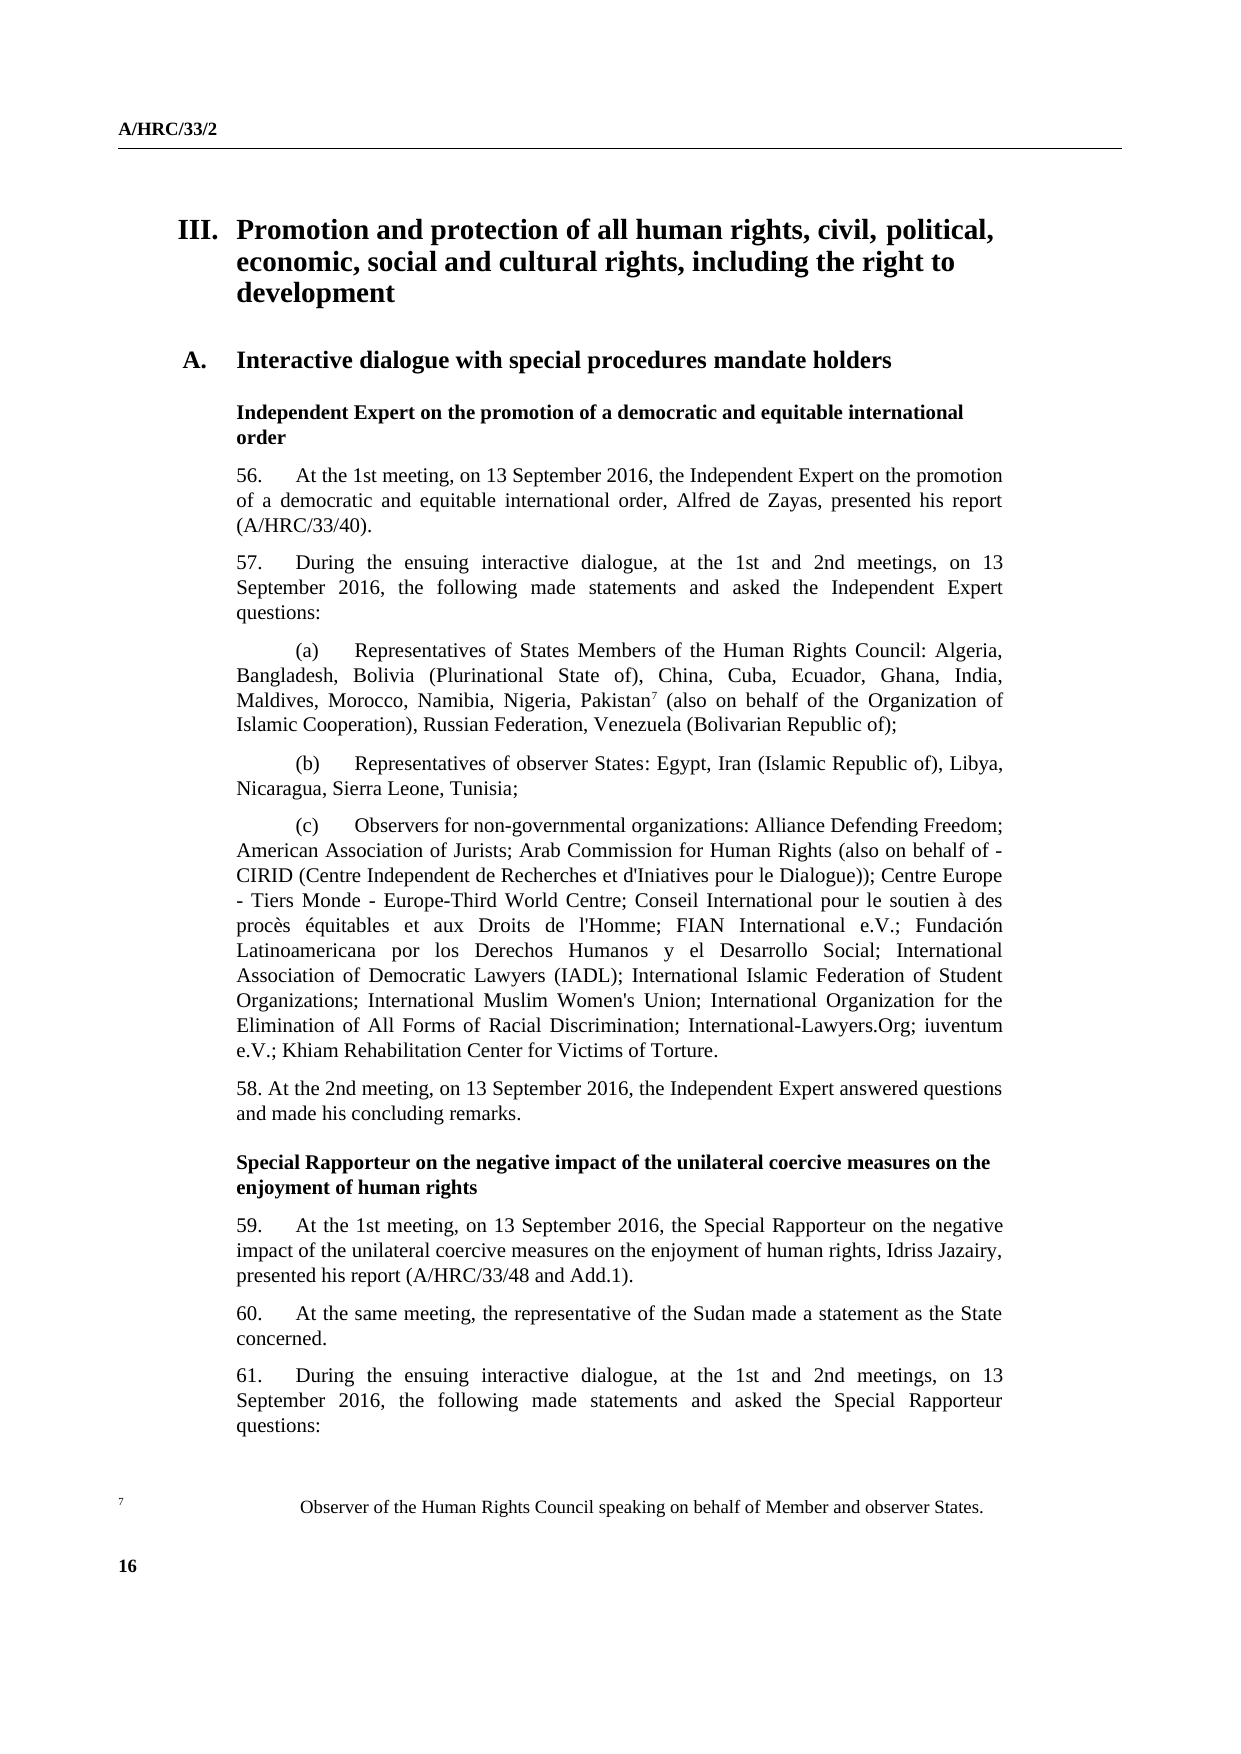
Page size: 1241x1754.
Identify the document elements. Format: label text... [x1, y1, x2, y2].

text 60. At the same meeting, the representative of the Sudan made a statement as the State concerned. [236, 1299, 1004, 1349]
text (a) Representatives of States Members of the Human Rights Council: Algeria, Bangladesh, Bolivia (Plurinational State of), China, Cuba, Ecuador, Ghana, India, Maldives, Morocco, Namibia, Nigeria, Pakistan (also on behalf of the Organization of Islamic Cooperation), Russian Federation, Venezuela (Bolivarian Republic of); [236, 637, 1004, 737]
text Independent Expert on the promotion of a democratic and equitable international order [118, 399, 1004, 449]
text 59. At the 1st meeting, on 13 September 2016, the Special Rapporteur on the negative impact of the unilateral coercive measures on the enjoyment of human rights, Idriss Jazairy, presented his report (A/HRC/33/48 and Add.1). [236, 1212, 1004, 1287]
text 61. During the ensuing interactive dialogue, at the 1st and 2nd meetings, on 13 September 2016, the following made statements and asked the Special Rapporteur questions: [236, 1362, 1004, 1437]
text A. Interactive dialogue with special procedures mandate holders [118, 346, 1004, 374]
text Special Rapporteur on the negative impact of the unilateral coercive measures on the enjoyment of human rights [118, 1149, 1004, 1199]
text 56. At the 1st meeting, on 13 September 2016, the Independent Expert on the promotion of a democratic and equitable international order, Alfred de Zayas, presented his report (A/HRC/33/40). [236, 462, 1004, 537]
text (c) Observers for non-governmental organizations: Alliance Defending Freedom; American Association of Jurists; Arab Commission for Human Rights (also on behalf of - CIRID (Centre Independent de Recherches et d'Iniatives pour le Dialogue)); Centre Europe - Tiers Monde - Europe-Third World Centre; Conseil International pour le soutien à des procès équitables et aux Droits de l'Homme; FIAN International e.V.; Fundación Latinoamericana por los Derechos Humanos y el Desarrollo Social; International Association of Democratic Lawyers (IADL); International Islamic Federation of Student Organizations; International Muslim Women's Union; International Organization for the Elimination of All Forms of Racial Discrimination; International-Lawyers.Org; iuventum e.V.; Khiam Rehabilitation Center for Victims of Torture. [236, 812, 1004, 1062]
text 57. During the ensuing interactive dialogue, at the 1st and 2nd meetings, on 13 September 2016, the following made statements and asked the Independent Expert questions: [236, 549, 1004, 624]
text III. Promotion and protection of all human rights, civil, political, economic, social and cultural rights, including the right to development [177, 215, 1004, 308]
text (b) Representatives of observer States: Egypt, Iran (Islamic Republic of), Libya, Nicaragua, Sierra Leone, Tunisia; [236, 749, 1004, 799]
text 58. At the 2nd meeting, on 13 September 2016, the Independent Expert answered questions and made his concluding remarks. [236, 1074, 1004, 1124]
